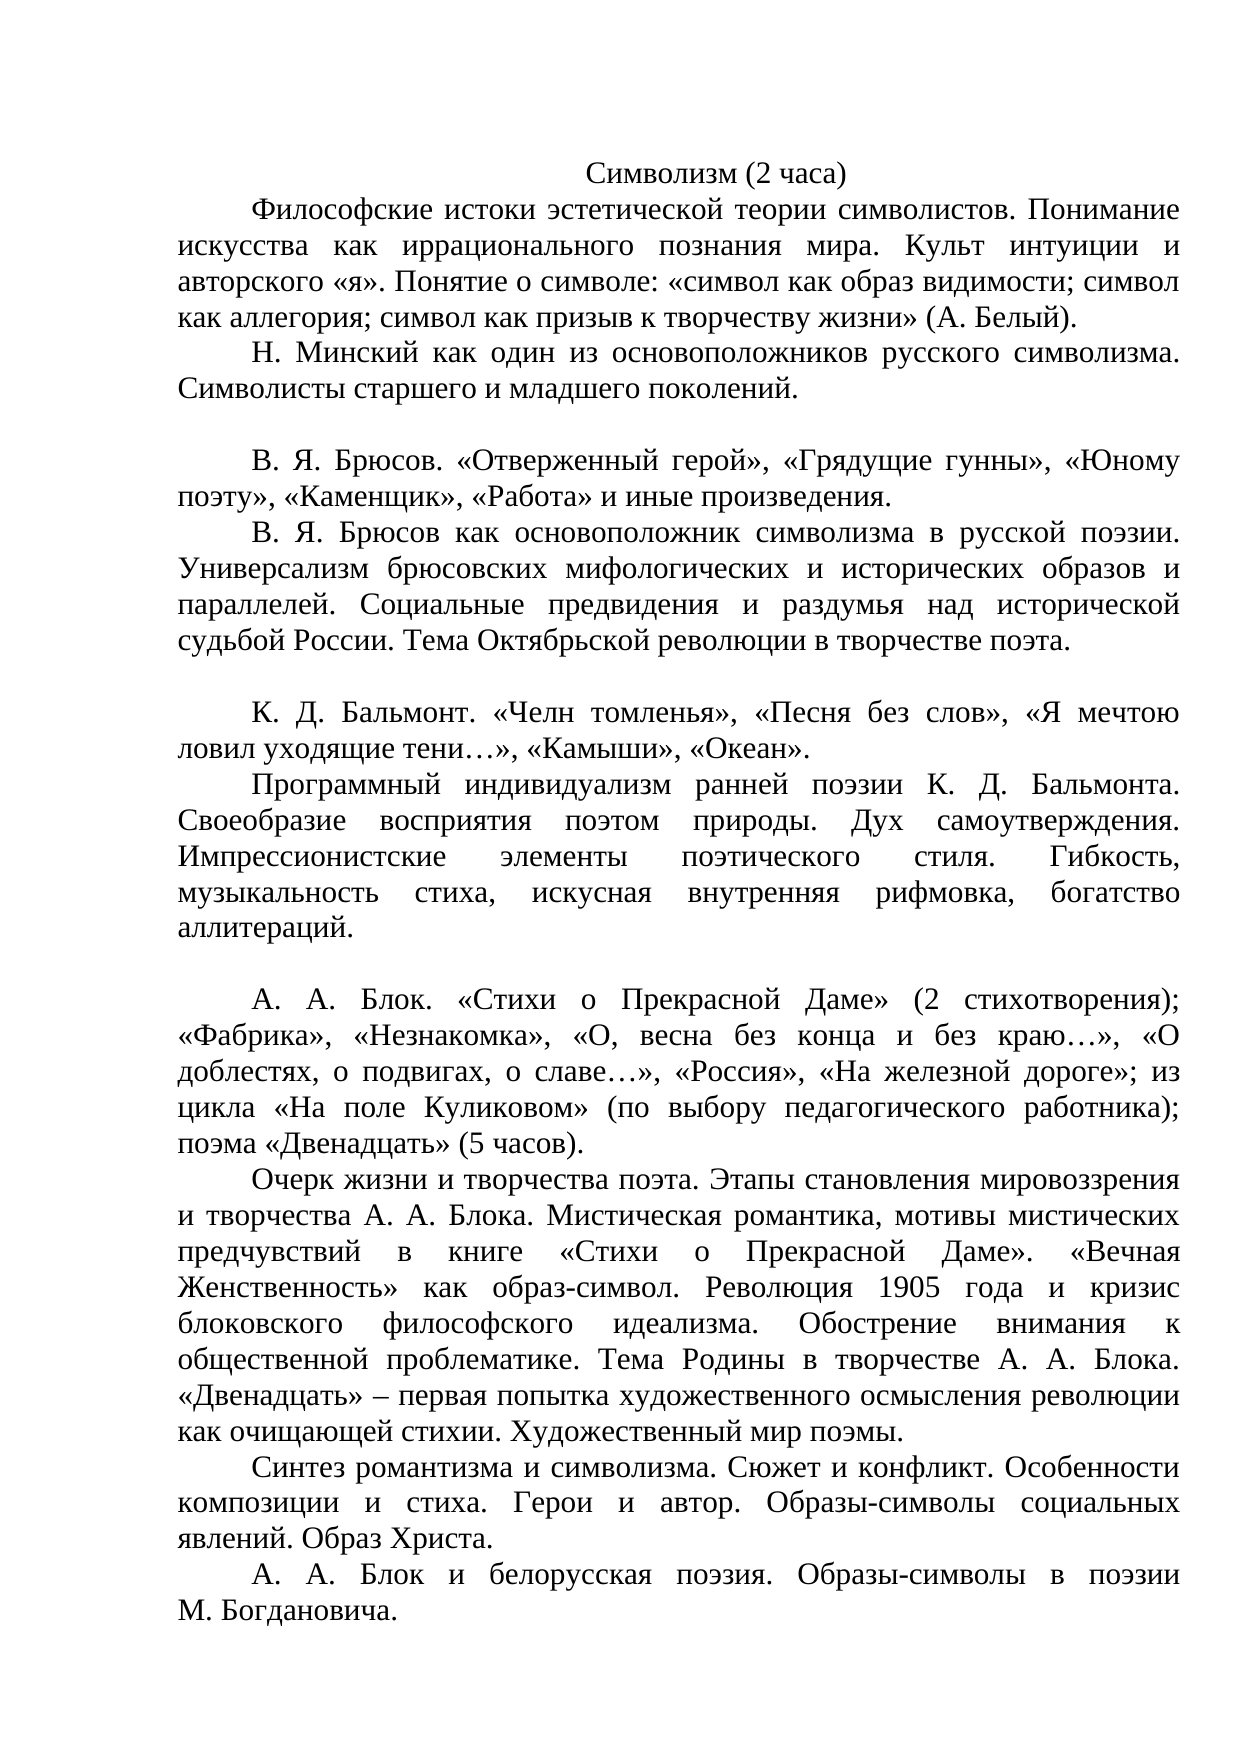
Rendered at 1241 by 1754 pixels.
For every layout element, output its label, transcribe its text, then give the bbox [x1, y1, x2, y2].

text Философские истоки эстетической теории символистов. Понимание искусства как иррационального познания мира. Культ интуиции и авторского «я». Понятие о символе: «символ как образ видимости; символ как аллегория; символ как призыв к творчеству жизни» (А. Белый). [177, 190, 1181, 334]
text Символизм (2 часа) [177, 154, 1181, 190]
text Программный индивидуализм ранней поэзии К. Д. Бальмонта. Своеобразие восприятия поэтом природы. Дух самоутверждения. Импрессионистские элементы поэтического стиля. Гибкость, музыкальность стиха, искусная внутренняя рифмовка, богатство аллитераций. [177, 765, 1181, 945]
text В. Я. Брюсов как основоположник символизма в русской поэзии. Универсализм брюсовских мифологических и исторических образов и параллелей. Социальные предвидения и раздумья над исторической судьбой России. Тема Октябрьской революции в творчестве поэта. [177, 513, 1181, 657]
text Синтез романтизма и символизма. Сюжет и конфликт. Особенности композиции и стиха. Герои и автор. Образы-символы социальных явлений. Образ Христа. [177, 1448, 1181, 1556]
text Очерк жизни и творчества поэта. Этапы становления мировоззрения и творчества А. А. Блока. Мистическая романтика, мотивы мистических предчувствий в книге «Стихи о Прекрасной Даме». «Вечная Женственность» как образ-символ. Революция 1905 года и кризис блоковского философского идеализма. Обострение внимания к общественной проблематике. Тема Родины в творчестве А. А. Блока. «Двенадцать» – первая попытка художественного осмысления революции как очищающей стихии. Художественный мир поэмы. [177, 1160, 1181, 1448]
text К. Д. Бальмонт. «Челн томленья», «Песня без слов», «Я мечтою ловил уходящие тени…», «Камыши», «Океан». [177, 693, 1181, 765]
text А. А. Блок. «Стихи о Прекрасной Даме» (2 стихотворения); «Фабрика», «Незнакомка», «О, весна без конца и без краю…», «О доблестях, о подвигах, о славе…», «Россия», «На железной дороге»; из цикла «На поле Куликовом» (по выбору педагогического работника); поэма «Двенадцать» (5 часов). [177, 981, 1181, 1160]
text В. Я. Брюсов. «Отверженный герой», «Грядущие гунны», «Юному поэту», «Каменщик», «Работа» и иные произведения. [177, 442, 1181, 513]
text А. А. Блок и белорусская поэзия. Образы-символы в поэзии М. Богдановича. [177, 1556, 1181, 1627]
text Н. Минский как один из основоположников русского символизма. Символисты старшего и младшего поколений. [177, 334, 1181, 406]
